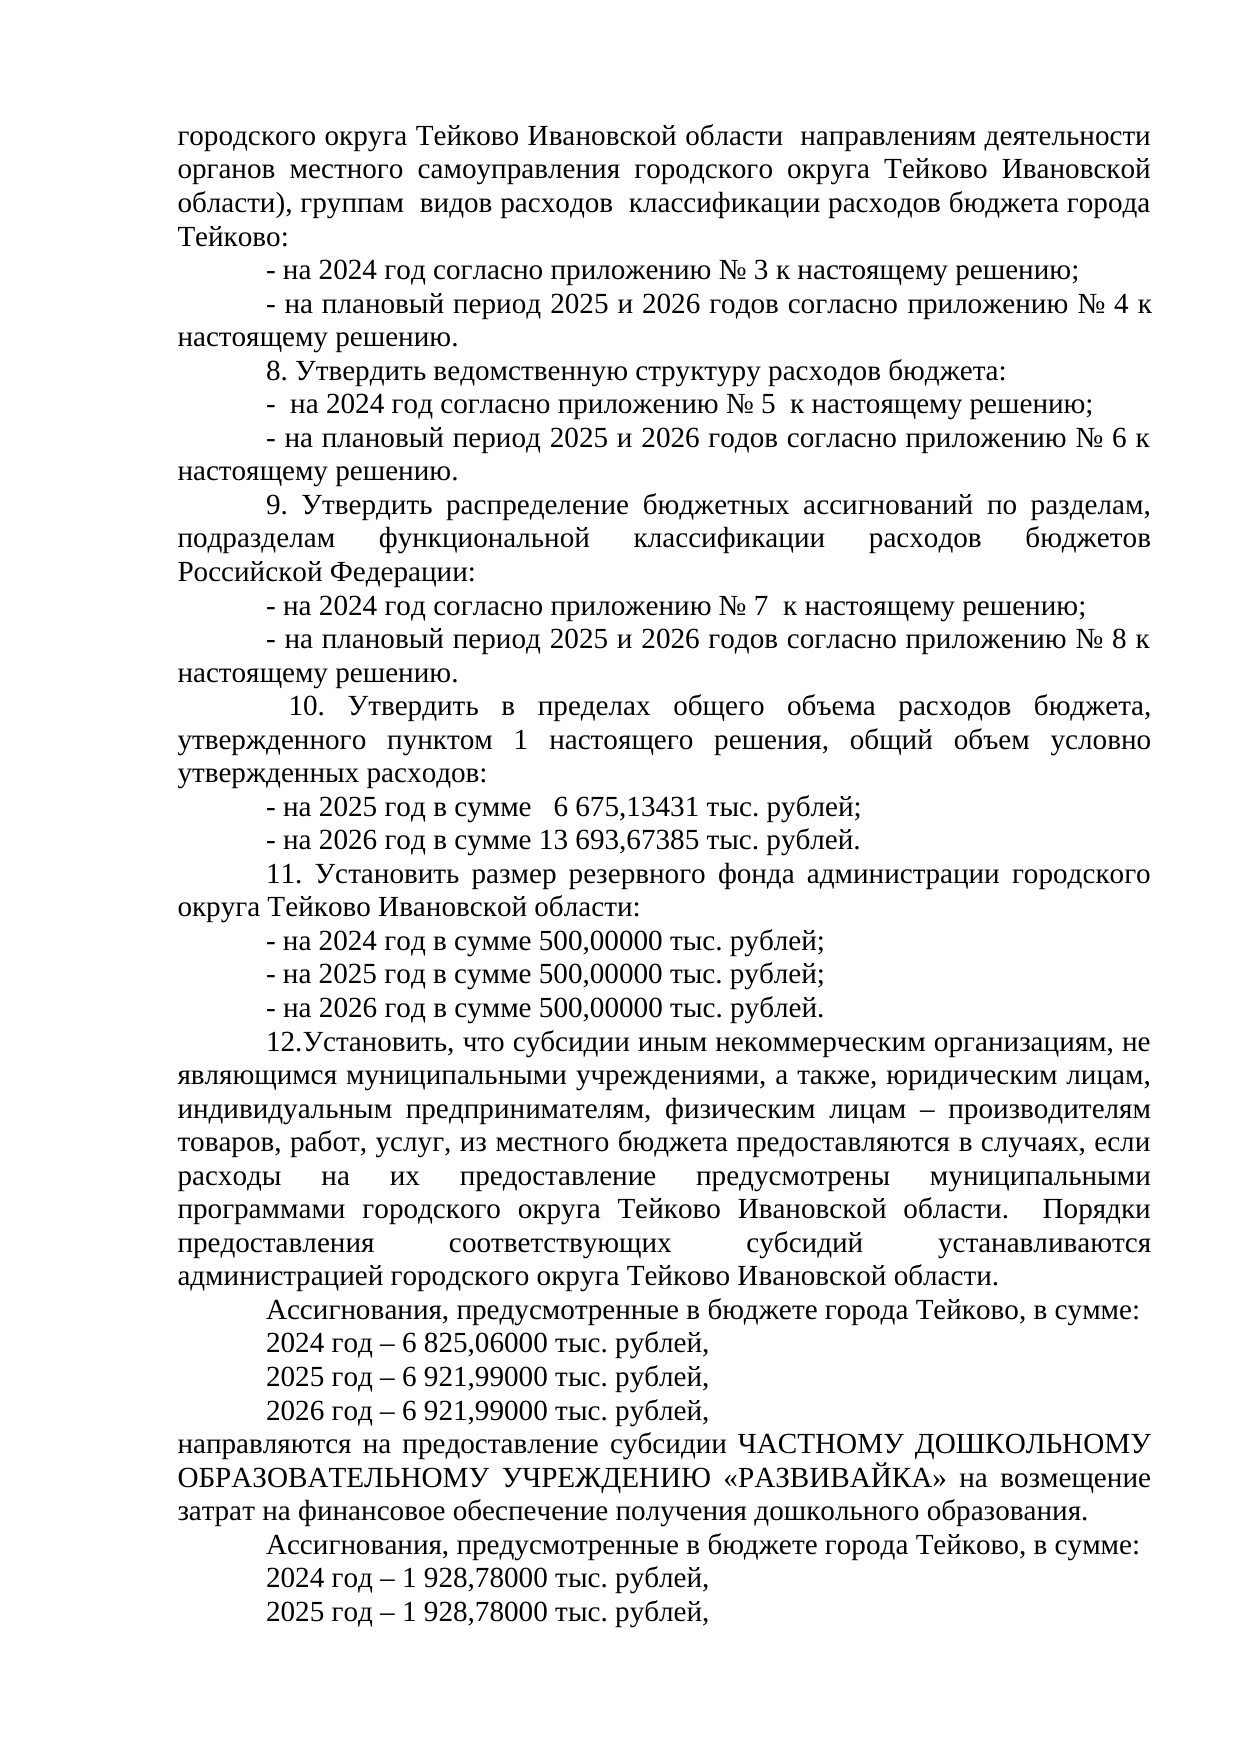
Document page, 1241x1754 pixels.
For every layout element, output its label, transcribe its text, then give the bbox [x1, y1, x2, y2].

text 11. Установить размер резервного фонда администрации городского округа Тейково Ивановской области: [177, 856, 1152, 923]
text - на 2025 год в сумме 6 675,13431 тыс. рублей; [177, 789, 1152, 822]
text 9. Утвердить распределение бюджетных ассигнований по разделам, подразделам функциональной классификации расходов бюджетов Российской Федерации: [177, 487, 1152, 588]
text - на 2024 год согласно приложению № 3 к настоящему решению; [177, 252, 1152, 286]
text - на 2026 год в сумме 13 693,67385 тыс. рублей. [177, 822, 1152, 856]
text направляются на предоставление субсидии ЧАСТНОМУ ДОШКОЛЬНОМУ ОБРАЗОВАТЕЛЬНОМУ УЧРЕЖДЕНИЮ «РАЗВИВАЙКА» на возмещение затрат на финансовое обеспечение получения дошкольного образования. [177, 1426, 1152, 1527]
text 12.Установить, что субсидии иным некоммерческим организациям, не являющимся муниципальными учреждениями, а также, юридическим лицам, индивидуальным предпринимателям, физическим лицам – производителям товаров, работ, услуг, из местного бюджета предоставляются в случаях, если расходы на их предоставление предусмотрены муниципальными программами городского округа Тейково Ивановской области. Порядки предоставления соответствующих субсидий устанавливаются администрацией городского округа Тейково Ивановской области. [177, 1024, 1152, 1292]
text Ассигнования, предусмотренные в бюджете города Тейково, в сумме: [177, 1292, 1152, 1326]
text 8. Утвердить ведомственную структуру расходов бюджета: [177, 353, 1152, 386]
text 2025 год – 1 928,78000 тыс. рублей, [177, 1594, 1152, 1627]
text - на 2024 год согласно приложению № 7 к настоящему решению; [177, 588, 1152, 621]
text - на плановый период 2025 и 2026 годов согласно приложению № 6 к настоящему решению. [177, 420, 1152, 487]
text 10. Утвердить в пределах общего объема расходов бюджета, утвержденного пунктом 1 настоящего решения, общий объем условно утвержденных расходов: [177, 688, 1152, 789]
text - на 2026 год в сумме 500,00000 тыс. рублей. [177, 990, 1152, 1024]
text Ассигнования, предусмотренные в бюджете города Тейково, в сумме: [177, 1527, 1152, 1560]
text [177, 118, 1152, 252]
text - на плановый период 2025 и 2026 годов согласно приложению № 8 к настоящему решению. [177, 621, 1152, 688]
text 2026 год – 6 921,99000 тыс. рублей, [177, 1393, 1152, 1426]
text - на плановый период 2025 и 2026 годов согласно приложению № 4 к настоящему решению. [177, 286, 1152, 353]
text 2024 год – 6 825,06000 тыс. рублей, [177, 1326, 1152, 1359]
text 2024 год – 1 928,78000 тыс. рублей, [177, 1560, 1152, 1594]
text - на 2024 год согласно приложению № 5 к настоящему решению; [177, 386, 1152, 420]
text - на 2025 год в сумме 500,00000 тыс. рублей; [177, 957, 1152, 990]
text 2025 год – 6 921,99000 тыс. рублей, [177, 1359, 1152, 1393]
text - на 2024 год в сумме 500,00000 тыс. рублей; [177, 923, 1152, 957]
